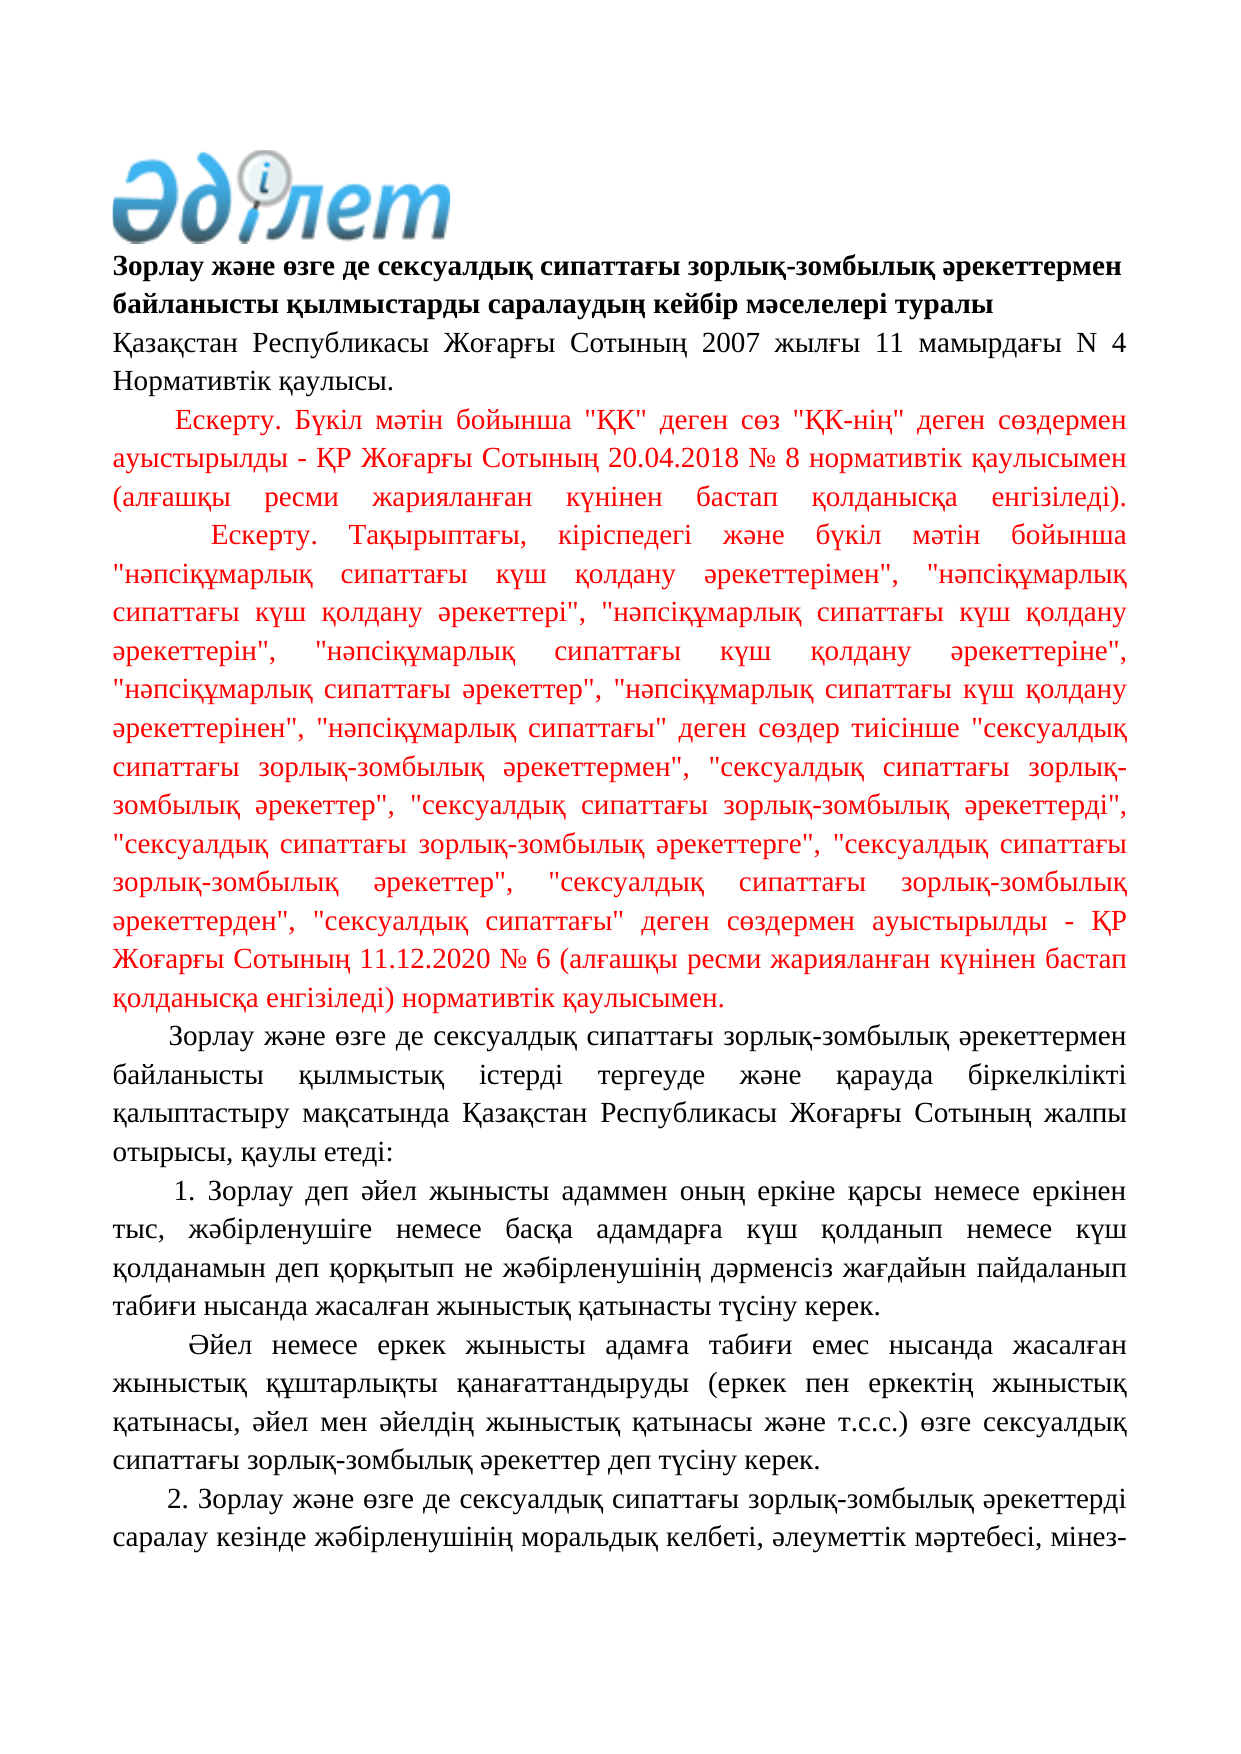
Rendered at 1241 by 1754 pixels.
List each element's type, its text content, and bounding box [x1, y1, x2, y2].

text Қазақстан Республикасы Жоғарғы Сотының 2007 жылғы 11 мамырдағы N 4 Нормативтік қаулысы. [112, 325, 1128, 397]
text Ескерту. Бүкіл мәтін бойынша "ҚК" деген сөз "ҚК-нің" деген сөздермен ауыстырылды - ҚР Жоғарғы Сотының 20.04.2018 № 8 нормативтік қаулысымен (алғашқы ресми жарияланған күнінен бастап қолданысқа енгізіледі). Ескерту. Тақырыптағы, кіріспедегі және бүкіл мәтін бойынша "нәпсіқұмарлық сипаттағы күш қолдану әрекеттерімен", "нәпсіқұмарлық сипаттағы күш қолдану әрекеттері", "нәпсіқұмарлық сипаттағы күш қолдану әрекеттерін", "нәпсіқұмарлық сипаттағы күш қолдану әрекеттеріне", "нәпсіқұмарлық сипаттағы әрекеттер", "нәпсіқұмарлық сипаттағы күш қолдану әрекеттерінен", "нәпсіқұмарлық сипаттағы" деген сөздер тиісінше "сексуалдық сипаттағы зорлық-зомбылық әрекеттермен", "сексуалдық сипаттағы зорлық-зомбылық әрекеттер", "сексуалдық сипаттағы зорлық-зомбылық әрекеттерді", "сексуалдық сипаттағы зорлық-зомбылық әрекеттерге", "сексуалдық сипаттағы зорлық-зомбылық әрекеттер", "сексуалдық сипаттағы зорлық-зомбылық әрекеттерден", "сексуалдық сипаттағы" деген сөздермен ауыстырылды - ҚР Жоғарғы Сотының 11.12.2020 № 6 (алғашқы ресми жарияланған күнінен бастап қолданысқа енгізіледі) нормативтік қаулысымен. [112, 402, 1128, 1013]
picture [112, 150, 451, 244]
text Зорлау және өзге де сексуалдық сипаттағы зорлық-зомбылық әрекеттермен байланысты қылмыстарды саралаудың кейбір мәселелері туралы [112, 248, 1128, 320]
text Әйел немесе еркек жынысты адамға табиғи емес нысанда жасалған жыныстық құштарлықты қанағаттандыруды (еркек пен еркектің жыныстық қатынасы, әйел мен әйелдің жыныстық қатынасы және т.с.с.) өзге сексуалдық сипаттағы зорлық-зомбылық әрекеттер деп түсіну керек. [112, 1327, 1128, 1476]
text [112, 1481, 1128, 1553]
text 1. Зорлау деп әйел жынысты адаммен оның еркіне қарсы немесе еркінен тыс, жәбірленушіге немесе басқа адамдарға күш қолданып немесе күш қолданамын деп қорқытып не жәбірленушінің дәрменсіз жағдайын пайдаланып табиғи нысанда жасалған жыныстық қатынасты түсіну керек. [112, 1173, 1128, 1322]
text Зорлау және өзге де сексуалдық сипаттағы зорлық-зомбылық әрекеттермен байланысты қылмыстық істерді тергеуде және қарауда біркелкілікті қалыптастыру мақсатында Қазақстан Республикасы Жоғарғы Сотының жалпы отырысы, қаулы етеді: [112, 1018, 1128, 1168]
